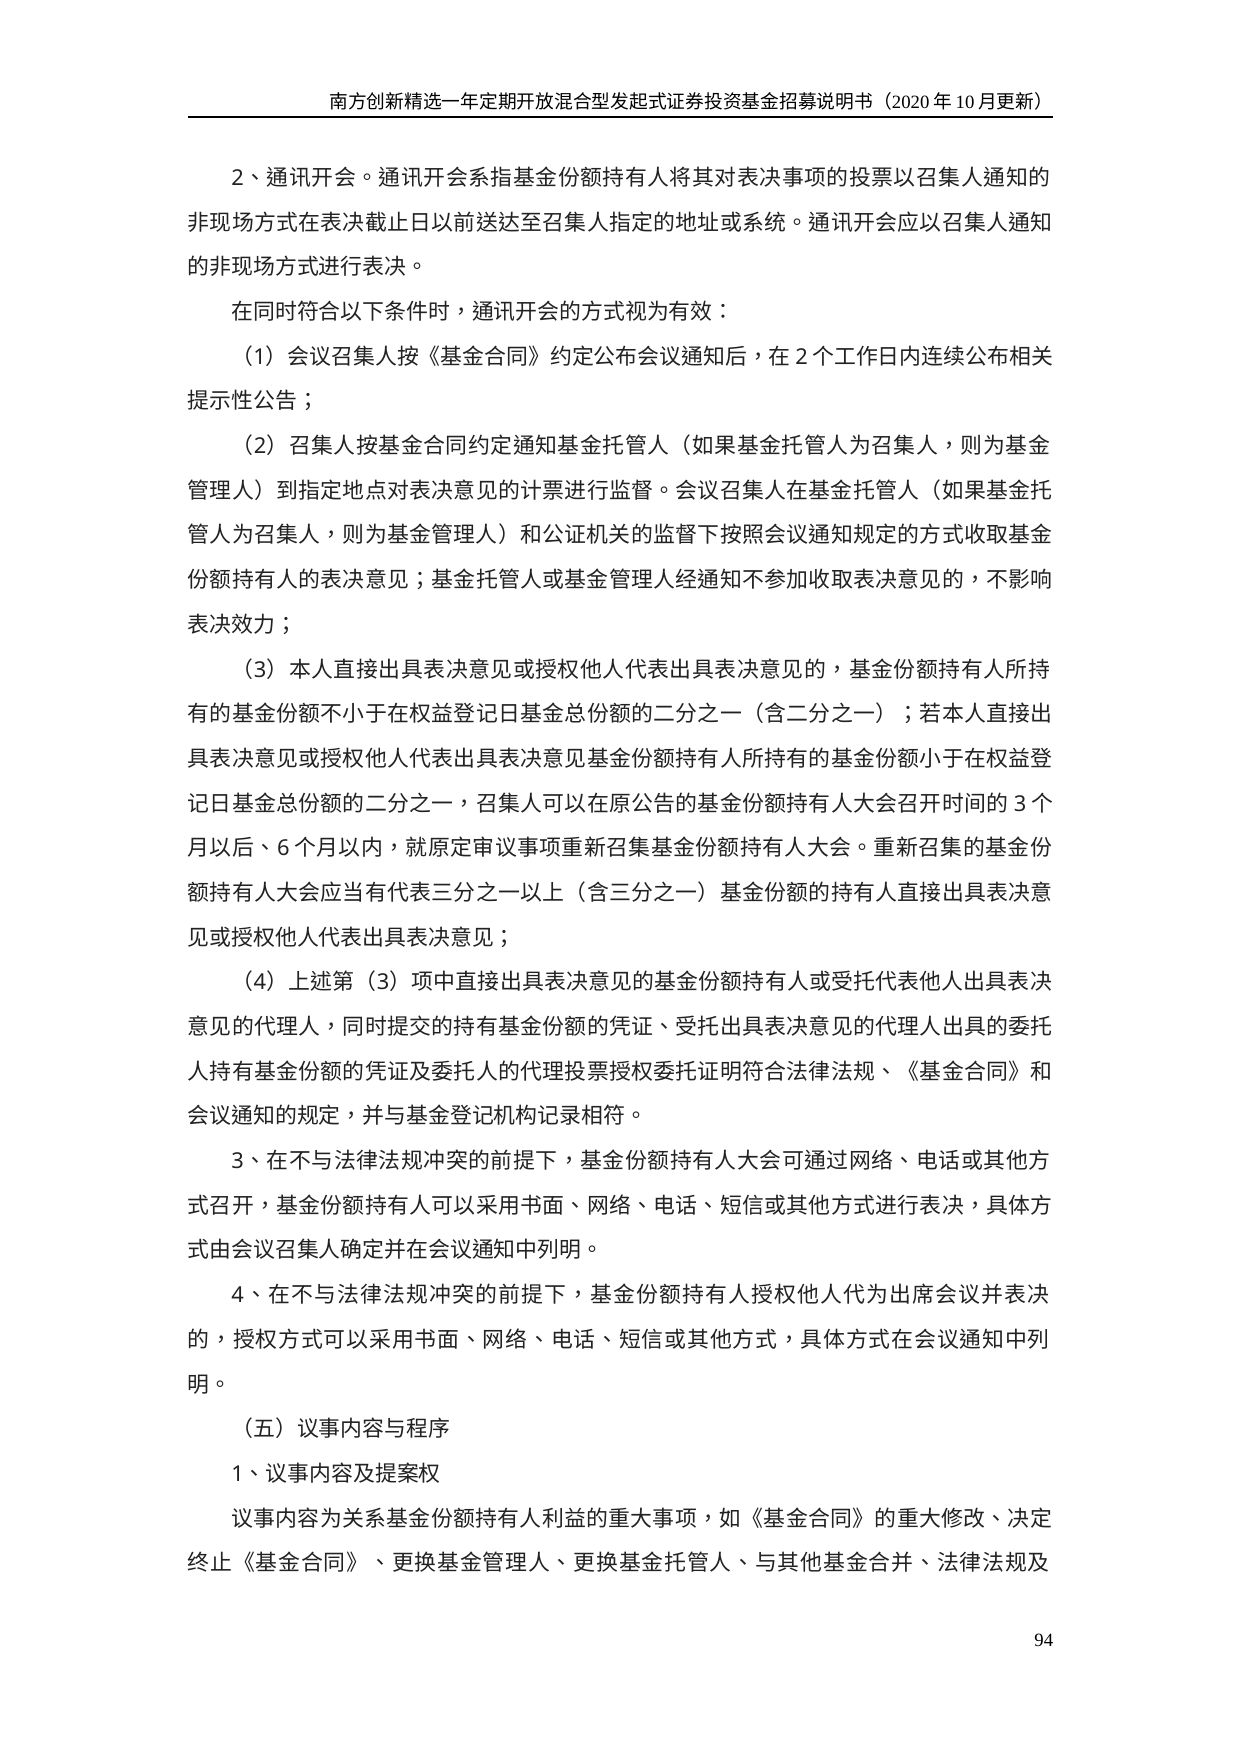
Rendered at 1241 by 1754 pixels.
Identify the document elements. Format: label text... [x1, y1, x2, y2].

text （2）召集人按基金合同约定通知基金托管人（如果基金托管人为召集人，则为基金管理人）到指定地点对表决意见的计票进行监督。会议召集人在基金托管人（如果基金托管人为召集人，则为基金管理人）和公证机关的监督下按照会议通知规定的方式收取基金份额持有人的表决意见；基金托管人或基金管理人经通知不参加收取表决意见的，不影响表决效力； [187, 430, 1053, 639]
text 在同时符合以下条件时，通讯开会的方式视为有效： [187, 296, 1053, 326]
text （3）本人直接出具表决意见或授权他人代表出具表决意见的，基金份额持有人所持有的基金份额不小于在权益登记日基金总份额的二分之一（含二分之一）；若本人直接出具表决意见或授权他人代表出具表决意见基金份额持有人所持有的基金份额小于在权益登记日基金总份额的二分之一，召集人可以在原公告的基金份额持有人大会召开时间的3个月以后、6个月以内，就原定审议事项重新召集基金份额持有人大会。重新召集的基金份额持有人大会应当有代表三分之一以上（含三分之一）基金份额的持有人直接出具表决意见或授权他人代表出具表决意见； [187, 653, 1053, 951]
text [187, 1503, 1053, 1577]
text （4）上述第（3）项中直接出具表决意见的基金份额持有人或受托代表他人出具表决意见的代理人，同时提交的持有基金份额的凭证、受托出具表决意见的代理人出具的委托人持有基金份额的凭证及委托人的代理投票授权委托证明符合法律法规、《基金合同》和会议通知的规定，并与基金登记机构记录相符。 [187, 966, 1053, 1130]
text 1、议事内容及提案权 [187, 1458, 1053, 1488]
text （五）议事内容与程序 [187, 1413, 1053, 1443]
text 2、通讯开会。通讯开会系指基金份额持有人将其对表决事项的投票以召集人通知的非现场方式在表决截止日以前送达至召集人指定的地址或系统。通讯开会应以召集人通知的非现场方式进行表决。 [187, 162, 1053, 281]
text 3、在不与法律法规冲突的前提下，基金份额持有人大会可通过网络、电话或其他方式召开，基金份额持有人可以采用书面、网络、电话、短信或其他方式进行表决，具体方式由会议召集人确定并在会议通知中列明。 [187, 1145, 1053, 1264]
text 4、在不与法律法规冲突的前提下，基金份额持有人授权他人代为出席会议并表决的，授权方式可以采用书面、网络、电话、短信或其他方式，具体方式在会议通知中列明。 [187, 1279, 1053, 1398]
text （1）会议召集人按《基金合同》约定公布会议通知后，在2个工作日内连续公布相关提示性公告； [187, 341, 1053, 415]
